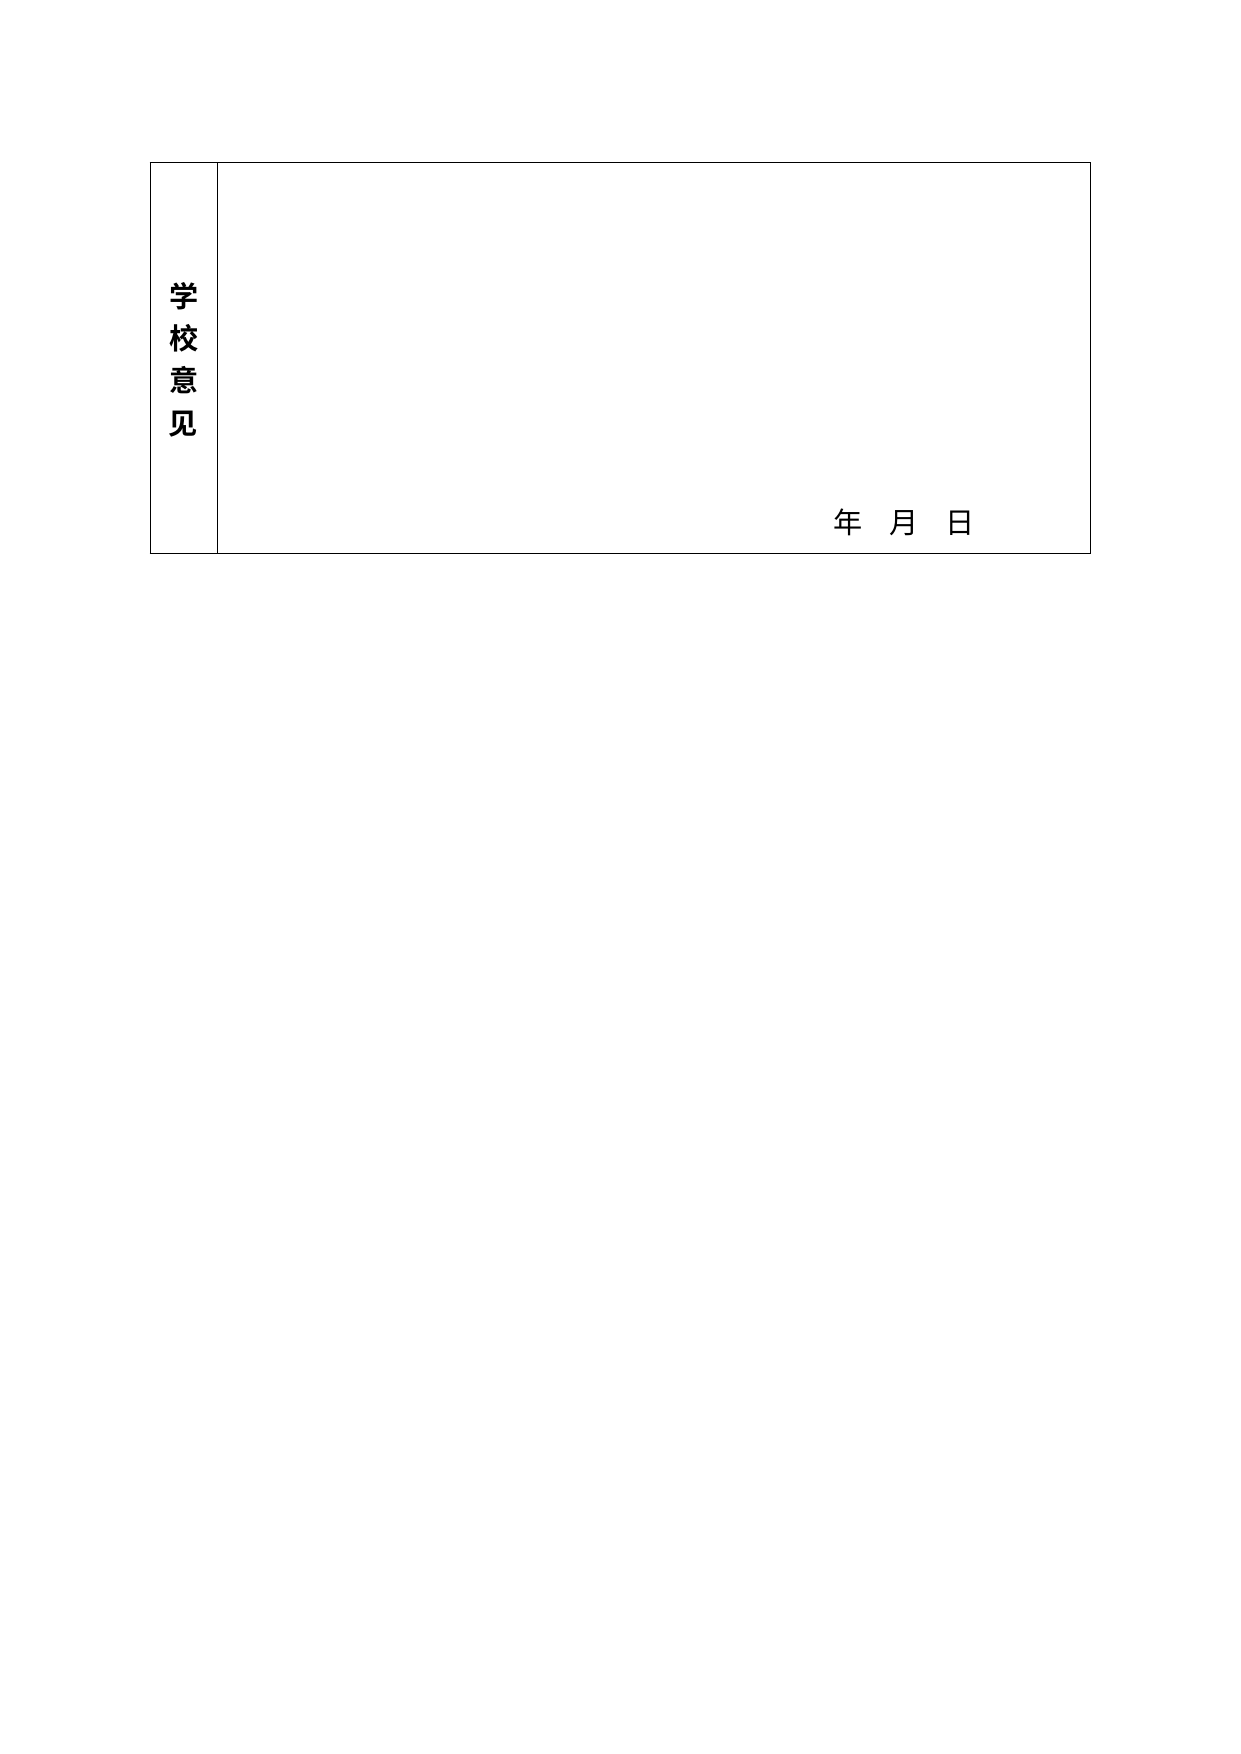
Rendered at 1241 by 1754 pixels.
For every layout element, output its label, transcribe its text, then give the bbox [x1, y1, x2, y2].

table_cell 学校意见 [151, 163, 217, 553]
table_cell 年 月 日 [218, 163, 1090, 553]
